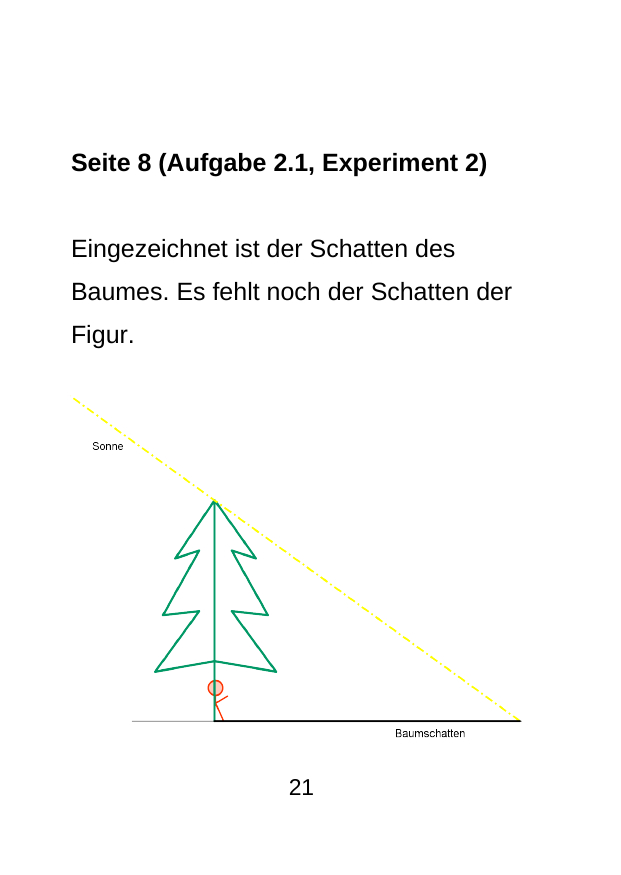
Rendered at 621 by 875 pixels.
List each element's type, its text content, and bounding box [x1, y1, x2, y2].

text Seite 8 (Aufgabe 2.1, Experiment 2) [71, 148, 531, 176]
picture [70, 392, 539, 745]
text Eingezeichnet ist der Schatten des Baumes. Es fehlt noch der Schatten der Figur. [71, 234, 531, 349]
